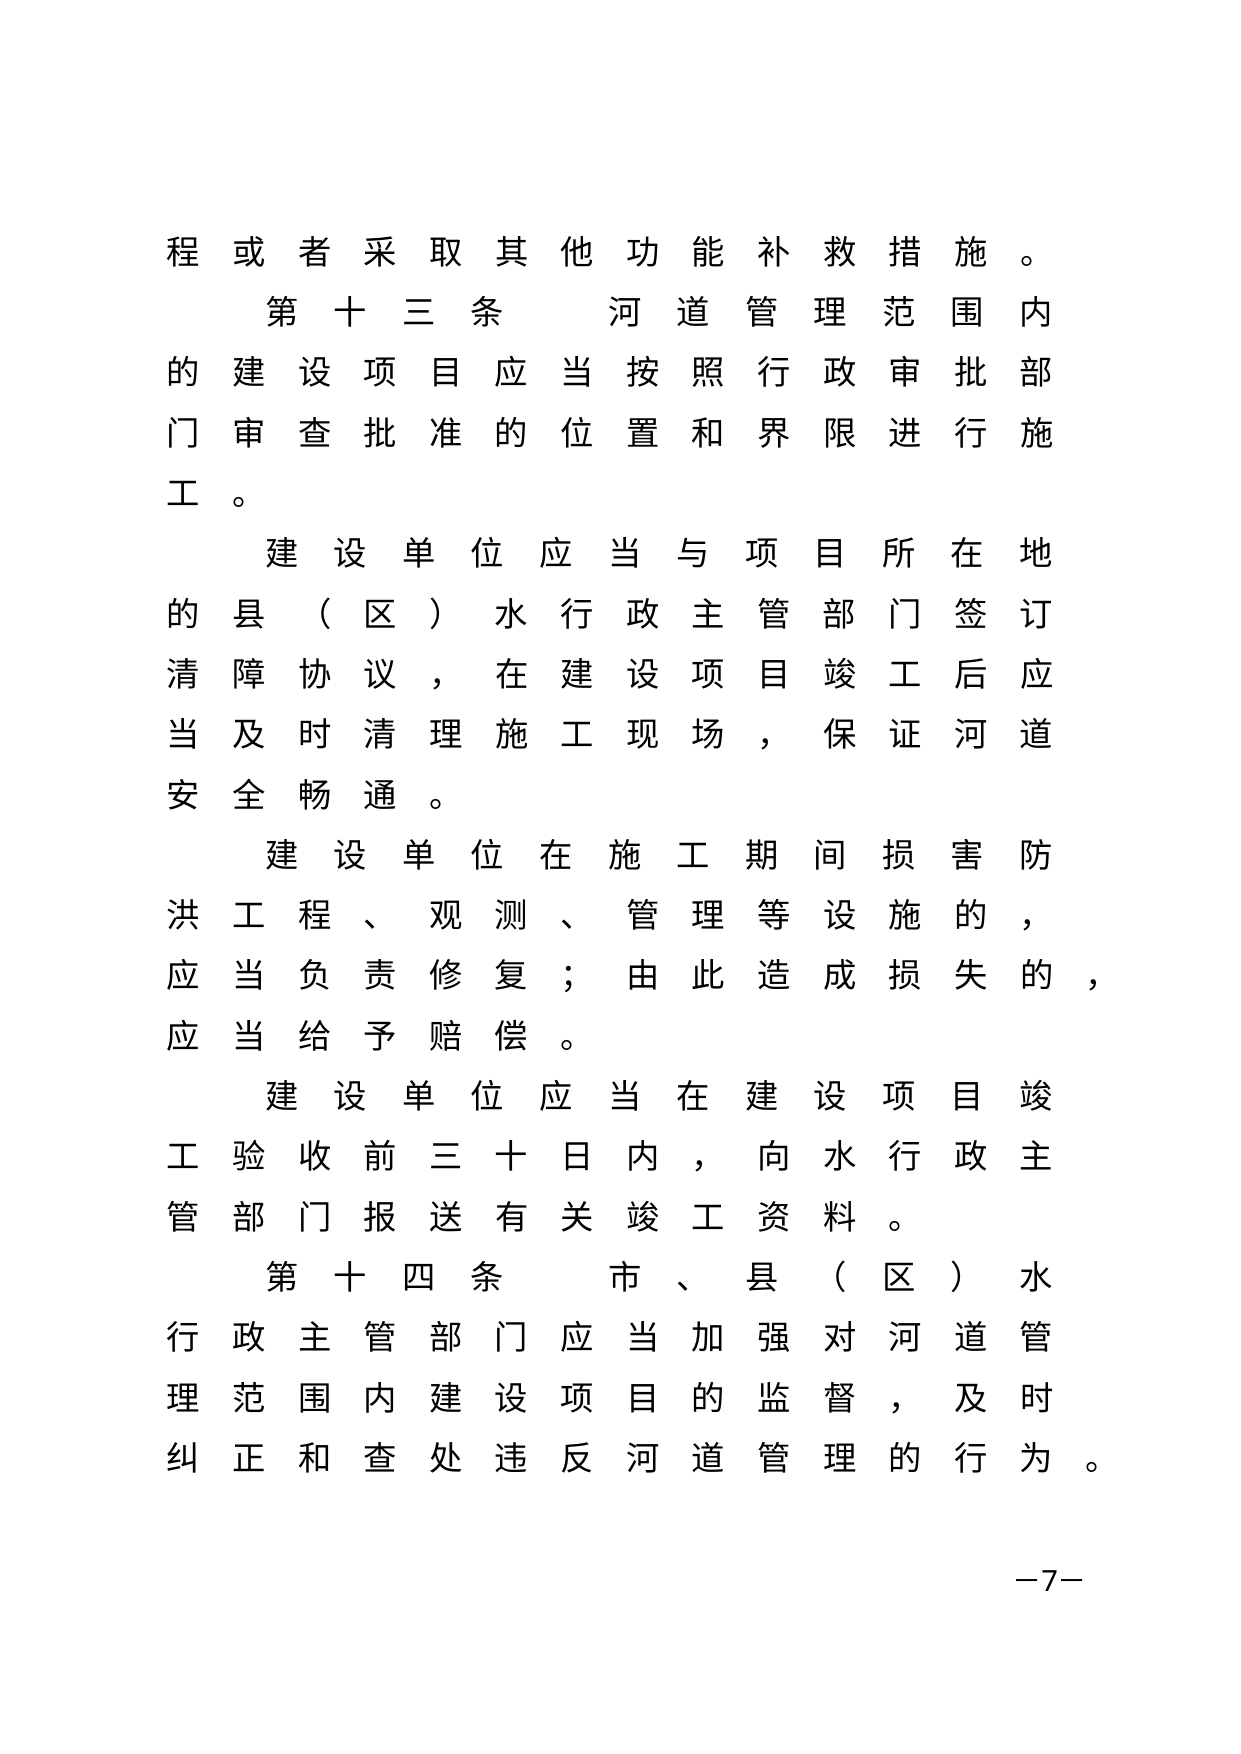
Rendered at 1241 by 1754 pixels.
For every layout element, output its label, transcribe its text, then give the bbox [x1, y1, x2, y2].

text 建设单位应当在建设项目竣工验收前三十日内，向水行政主管部门报送有关竣工资料。 [167, 1064, 1085, 1245]
text 第十三条 河道管理范围内的建设项目应当按照行政审批部门审查批准的位置和界限进行施工。 [167, 280, 1085, 521]
text 建设单位应当与项目所在地的县（区）水行政主管部门签订清障协议，在建设项目竣工后应当及时清理施工现场，保证河道安全畅通。 [167, 521, 1085, 823]
text 建设跨河、穿河、穿堤、临河的工程设施，应当符合防洪标准等要求，不得威胁堤防安全、影响河势稳定、擅自改变水域和滩地用途、降低行洪和调蓄能力、缩小水域面积。确实无法避免降低行洪和调蓄能力、缩小水域面积的，应当同时建设等效替代工程或者采取其他功能补救措施。 [167, 219, 1085, 280]
text 建设单位在施工期间损害防洪工程、观测、管理等设施的，应当负责修复；由此造成损失的，应当给予赔偿。 [167, 823, 1085, 1064]
text 第十四条 市、县（区）水行政主管部门应当加强对河道管理范围内建设项目的监督，及时纠正和查处违反河道管理的行为。 [167, 1245, 1085, 1486]
